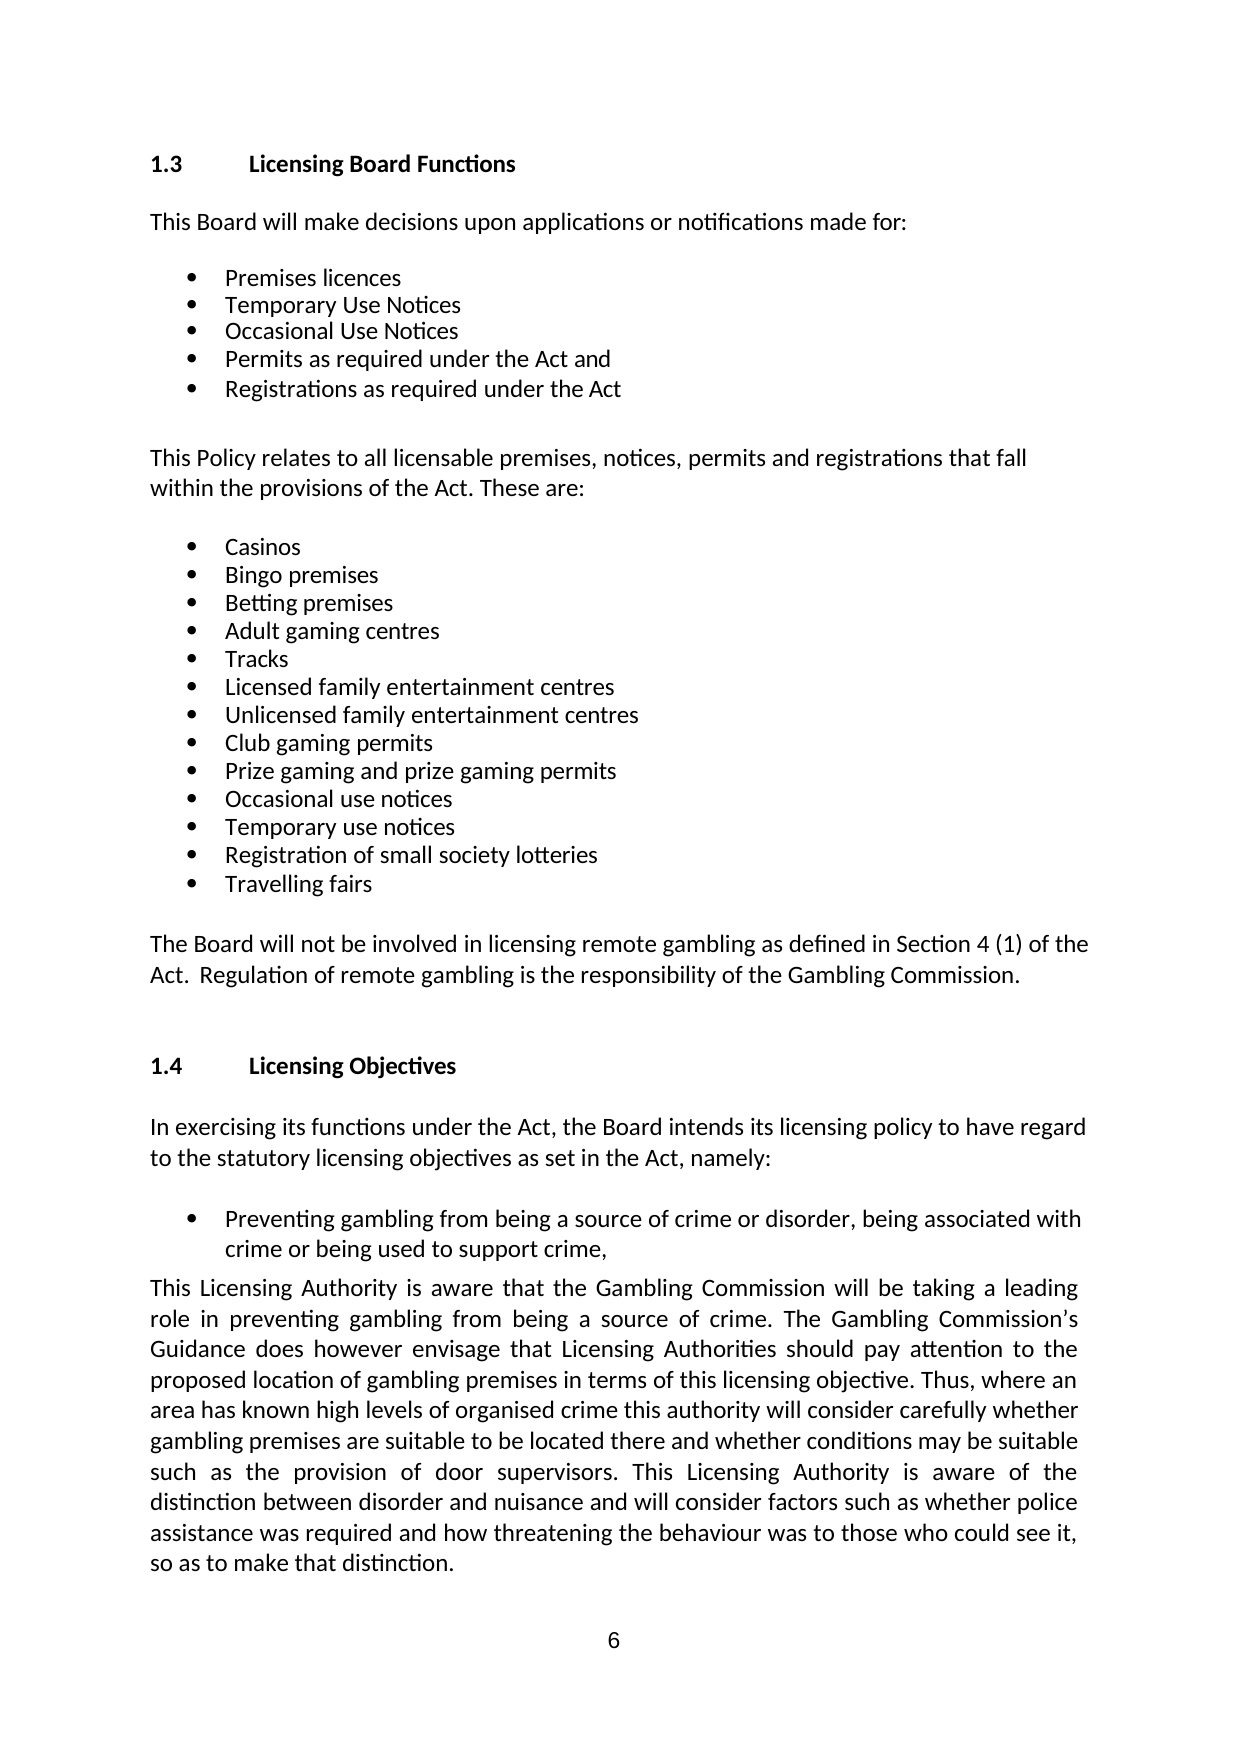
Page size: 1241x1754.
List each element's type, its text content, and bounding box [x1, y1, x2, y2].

list Prize gaming and prize gaming permits [187, 757, 1203, 785]
text This Policy relates to all licensable premises, notices, permits and registrations that fall within the provisions of the Act. These are: [150, 442, 1081, 503]
list Permits as required under the Act and [187, 345, 1203, 373]
list Registration of small society lotteries [187, 841, 1203, 869]
list Casinos [187, 531, 1203, 561]
list Occasional use notices [187, 785, 1203, 813]
subtitle Licensing Objectives [150, 1050, 1203, 1081]
list Licensed family entertainment centres [187, 673, 1203, 701]
subtitle Licensing Board Functions [150, 148, 1203, 178]
list Travelling fairs [187, 869, 1203, 898]
list Betting premises [187, 589, 1203, 617]
text The Board will not be involved in licensing remote gambling as defined in Section 4 (1) of the Act. Regulation of remote gambling is the responsibility of the Gambling Commission. [150, 928, 1090, 989]
list Tracks [187, 645, 1203, 673]
list Bingo premises [187, 561, 1203, 589]
list Adult gaming centres [187, 617, 1203, 645]
list Temporary Use Notices [187, 292, 1203, 318]
text This Board will make decisions upon applications or notifications made for: [150, 206, 1203, 236]
list Preventing gambling from being a source of crime or disorder, being associated with crime or being used to support crime, [187, 1203, 1082, 1264]
list Temporary use notices [187, 813, 1203, 841]
text This Licensing Authority is aware that the Gambling Commission will be taking a leading role in preventing gambling from being a source of crime. The Gambling Commission’s Guidance does however envisage that Licensing Authorities should pay attention to the proposed location of gambling premises in terms of this licensing objective. Thus, where an area has known high levels of organised crime this authority will consider carefully whether gambling premises are suitable to be located there and whether conditions may be suitable such as the provision of door supervisors. This Licensing Authority is aware of the distinction between disorder and nuisance and will consider factors such as whether police assistance was required and how threatening the behaviour was to those who could see it, so as to make that distinction. [150, 1272, 1079, 1578]
list Unlicensed family entertainment centres [187, 701, 1203, 729]
list Premises licences [187, 263, 1203, 292]
list Registrations as required under the Act [187, 373, 1203, 404]
list Club gaming permits [187, 729, 1203, 757]
text In exercising its functions under the Act, the Board intends its licensing policy to have regard to the statutory licensing objectives as set in the Act, namely: [150, 1111, 1094, 1172]
list Occasional Use Notices [187, 318, 1203, 345]
